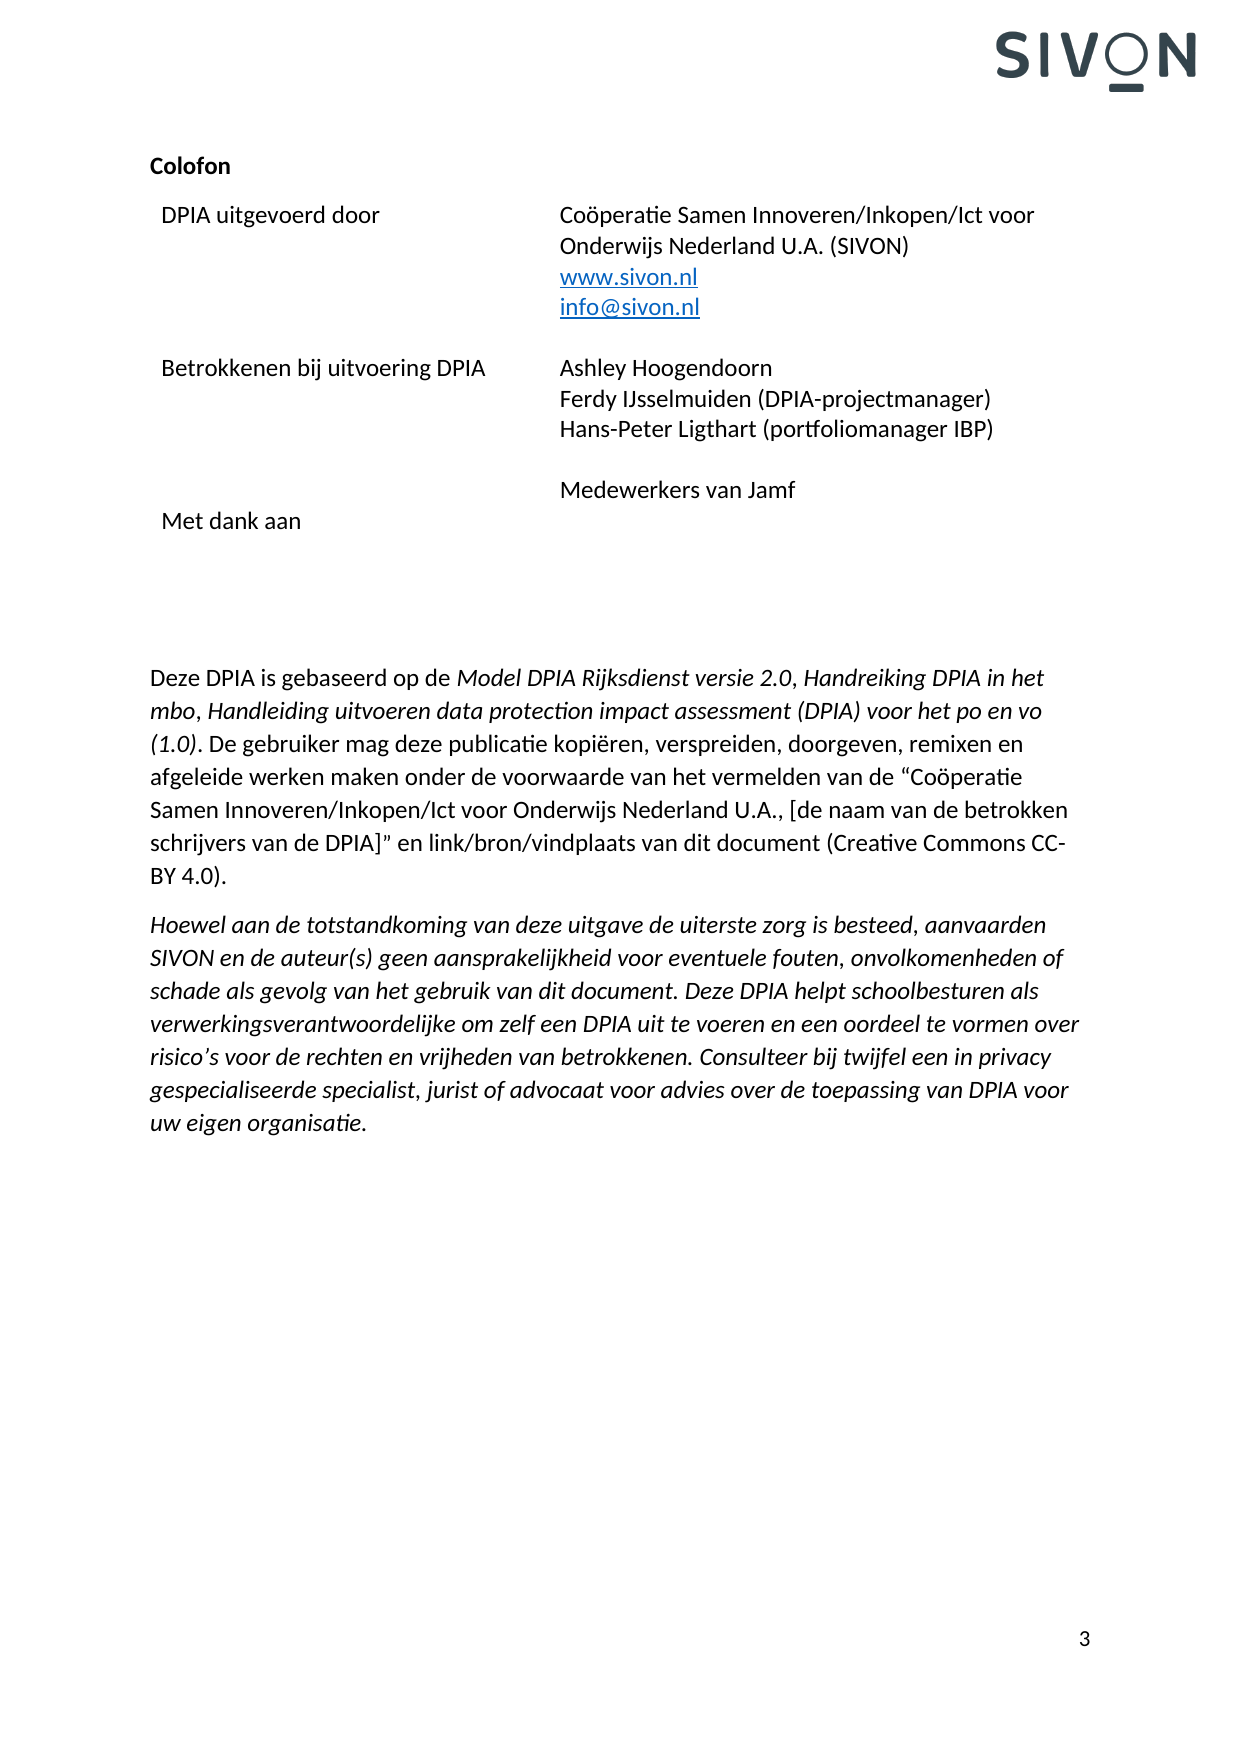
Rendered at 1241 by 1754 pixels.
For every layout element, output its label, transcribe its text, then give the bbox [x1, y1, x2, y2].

table_cell Betrokkenen bij uitvoering DPIA Met dank aan [150, 352, 548, 566]
text Colofon [150, 150, 1090, 181]
table_header DPIA uitgevoerd door [150, 200, 548, 352]
table_header Coöperatie Samen Innoveren/Inkopen/Ict voor Onderwijs Nederland U.A. (SIVON) www.sivon.nl info@sivon.nl [548, 200, 1110, 352]
text Hoewel aan de totstandkoming van deze uitgave de uiterste zorg is besteed, aanvaarden SIVON en de auteur(s) geen aansprakelijkheid voor eventuele fouten, onvolkomenheden of schade als gevolg van het gebruik van dit document. Deze DPIA helpt schoolbesturen als verwerkingsverantwoordelijke om zelf een DPIA uit te voeren en een oordeel te vormen over risico’s voor de rechten en vrijheden van betrokkenen. Consulteer bij twijfel een in privacy gespecialiseerde specialist, jurist of advocaat voor advies over de toepassing van DPIA voor uw eigen organisatie. [150, 909, 1090, 1137]
picture [996, 31, 1197, 92]
text Deze DPIA is gebaseerd op de Model DPIA Rijksdienst versie 2.0, Handreiking DPIA in het mbo, Handleiding uitvoeren data protection impact assessment (DPIA) voor het po en vo (1.0). De gebruiker mag deze publicatie kopiëren, verspreiden, doorgeven, remixen en afgeleide werken maken onder de voorwaarde van het vermelden van de “Coöperatie Samen Innoveren/Inkopen/Ict voor Onderwijs Nederland U.A., [de naam van de betrokken schrijvers van de DPIA]” en link/bron/vindplaats van dit document (Creative Commons CC-BY 4.0). [150, 662, 1090, 890]
table_cell Ashley Hoogendoorn Ferdy IJsselmuiden (DPIA-projectmanager) Hans-Peter Ligthart (portfoliomanager IBP) Medewerkers van Jamf [548, 352, 1110, 566]
